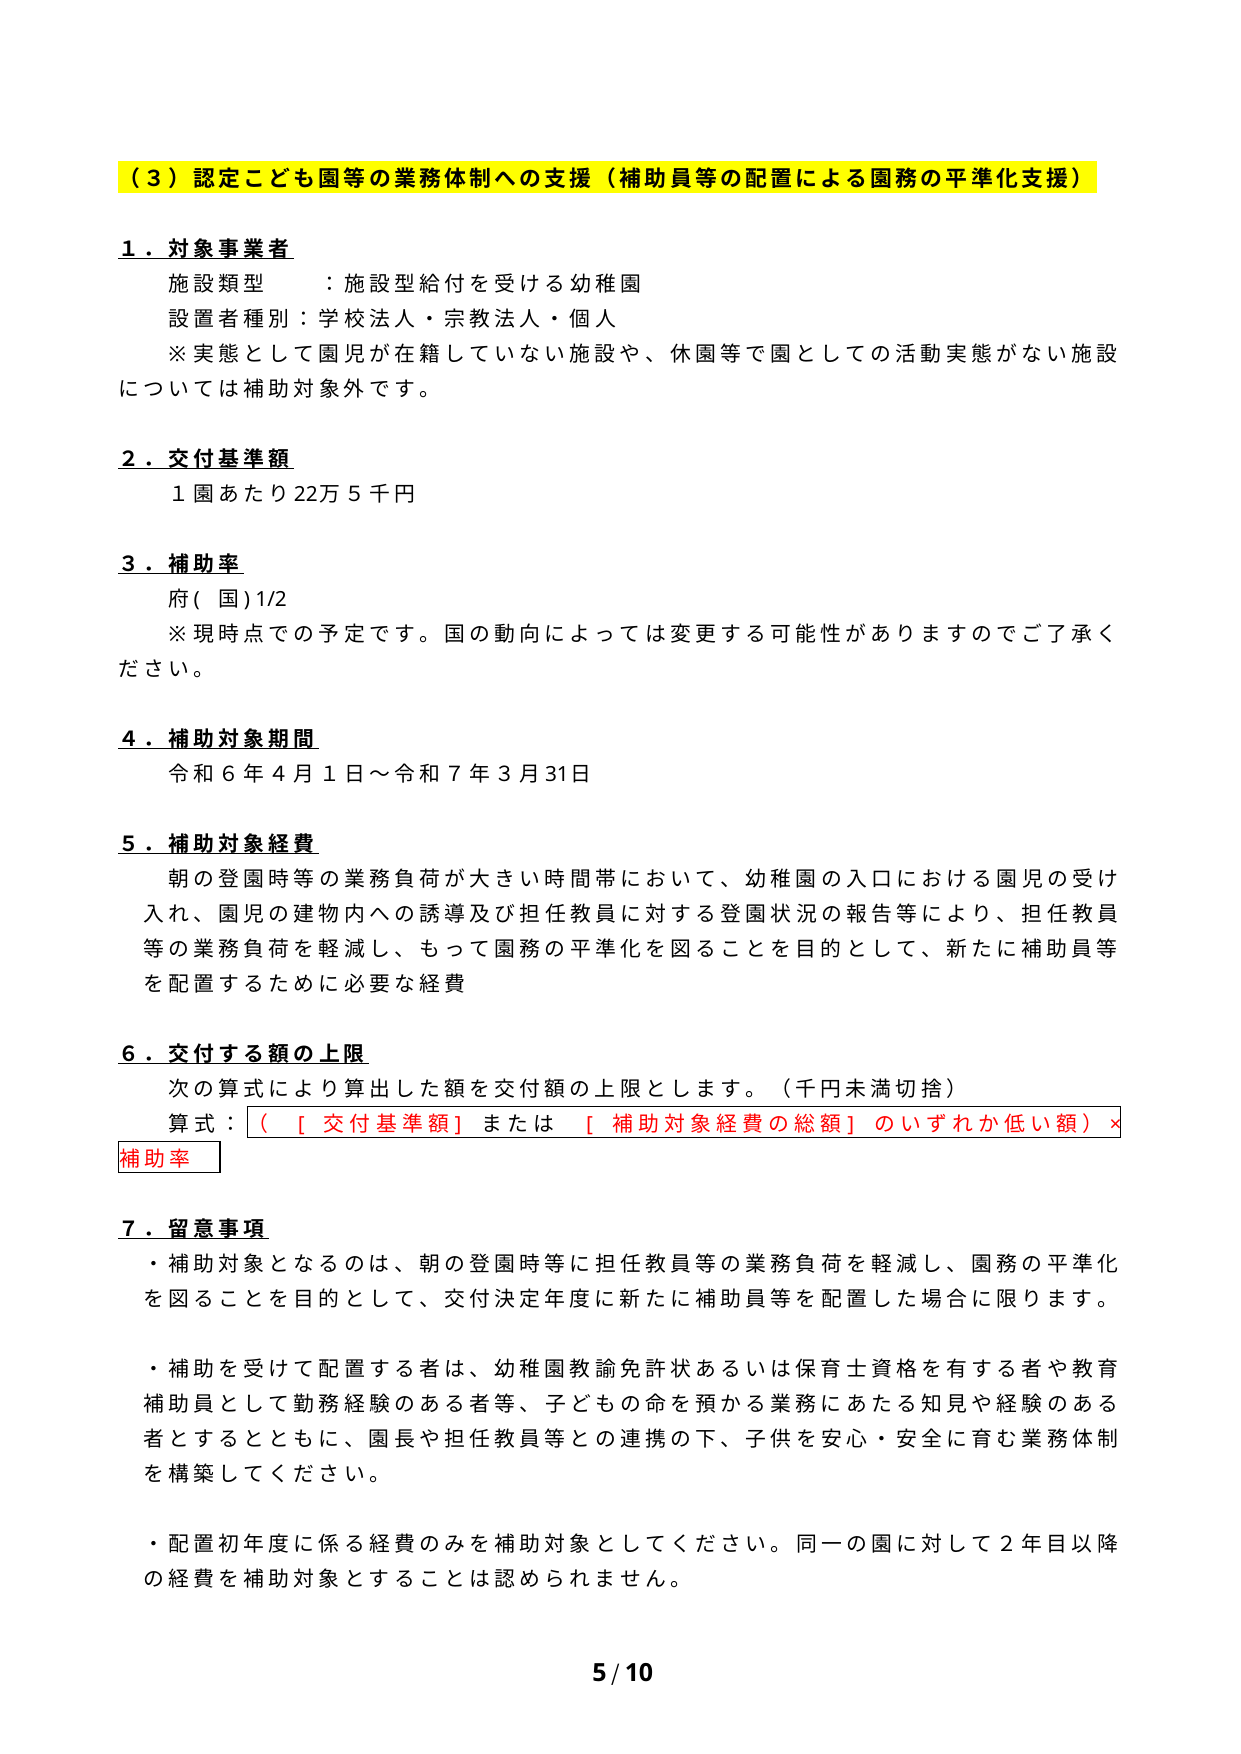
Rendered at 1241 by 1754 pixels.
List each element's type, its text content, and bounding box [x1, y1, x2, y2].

text ・配置初年度に係る経費のみを補助対象としてください。同一の園に対して２年目以降の経費を補助対象とすることは認められません。 [132, 1524, 1122, 1594]
text ２．交付基準額 [118, 439, 1122, 474]
text ３．補助率 [118, 544, 1122, 579]
text 設置者種別：学校法人・宗教法人・個人 [118, 299, 1122, 334]
text ５．補助対象経費 [118, 824, 1122, 859]
text 施設類型 ：施設型給付を受ける幼稚園 [118, 264, 1122, 299]
text ・補助対象となるのは、朝の登園時等に担任教員等の業務負荷を軽減し、園務の平準化を図ることを目的として、交付決定年度に新たに補助員等を配置した場合に限ります。 [132, 1244, 1122, 1314]
text 令和６年４月１日～令和７年３月31日 [118, 754, 1122, 789]
text （３）認定こども園等の業務体制への支援（補助員等の配置による園務の平準化支援） [118, 159, 1122, 194]
text 算式：（[交付基準額] または [補助対象経費の総額] のいずれか低い額）× 補助率 [118, 1104, 1122, 1174]
text 次の算式により算出した額を交付額の上限とします。（千円未満切捨） [118, 1069, 1122, 1104]
text ４．補助対象期間 [118, 719, 1122, 754]
text ※現時点での予定です。国の動向によっては変更する可能性がありますのでご了承ください。 [118, 614, 1122, 684]
text 朝の登園時等の業務負荷が大きい時間帯において、幼稚園の入口における園児の受け入れ、園児の建物内への誘導及び担任教員に対する登園状況の報告等により、担任教員等の業務負荷を軽減し、もって園務の平準化を図ることを目的として、新たに補助員等を配置するために必要な経費 [132, 859, 1122, 999]
text 府(国) 1/2 [118, 579, 1122, 614]
text ６．交付する額の上限 [118, 1034, 1122, 1069]
text ７．留意事項 [118, 1209, 1122, 1244]
text １園あたり22万５千円 [118, 474, 1122, 509]
text ・補助を受けて配置する者は、幼稚園教諭免許状あるいは保育士資格を有する者や教育補助員として勤務経験のある者等、子どもの命を預かる業務にあたる知見や経験のある者とするとともに、園長や担任教員等との連携の下、子供を安心・安全に育む業務体制を構築してください。 [132, 1349, 1122, 1489]
text １．対象事業者 [118, 229, 1122, 264]
text ※実態として園児が在籍していない施設や、休園等で園としての活動実態がない施設については補助対象外です。 [118, 334, 1122, 404]
